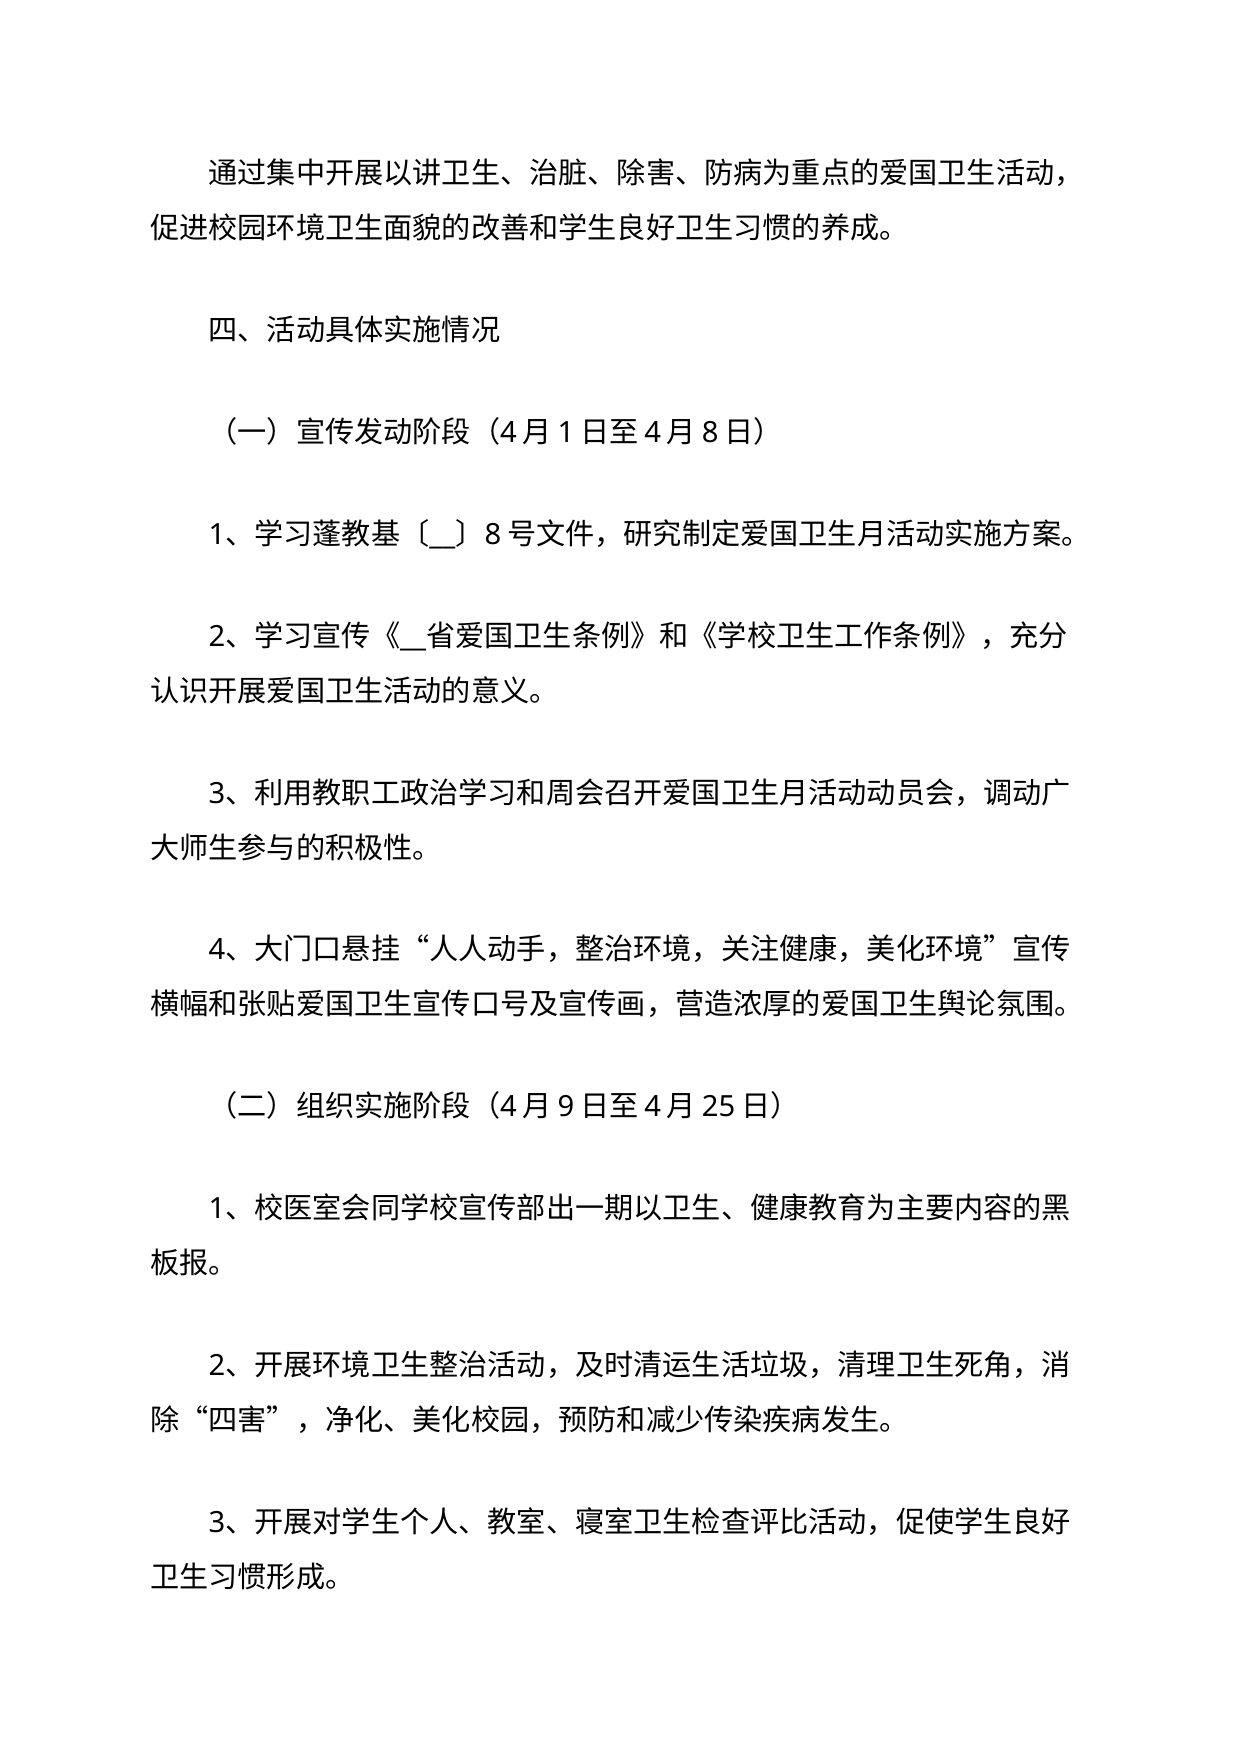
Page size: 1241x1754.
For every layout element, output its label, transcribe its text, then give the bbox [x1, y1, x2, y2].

text 四、活动具体实施情况 [150, 307, 1090, 349]
text 1、校医室会同学校宣传部出一期以卫生、健康教育为主要内容的黑板报。 [150, 1185, 1090, 1282]
text 通过集中开展以讲卫生、治脏、除害、防病为重点的爱国卫生活动，促进校园环境卫生面貌的改善和学生良好卫生习惯的养成。 [150, 150, 1090, 247]
text 3、利用教职工政治学习和周会召开爱国卫生月活动动员会，调动广大师生参与的积极性。 [150, 769, 1090, 866]
text （一）宣传发动阶段（4月1日至4月8日） [150, 408, 1090, 451]
text 3、开展对学生个人、教室、寝室卫生检查评比活动，促使学生良好卫生习惯形成。 [150, 1498, 1090, 1596]
text 1、学习蓬教基〔__〕8号文件，研究制定爱国卫生月活动实施方案。 [150, 510, 1090, 553]
text 2、学习宣传《__省爱国卫生条例》和《学校卫生工作条例》，充分认识开展爱国卫生活动的意义。 [150, 612, 1090, 710]
text （二）组织实施阶段（4月9日至4月25日） [150, 1083, 1090, 1125]
text 2、开展环境卫生整治活动，及时清运生活垃圾，清理卫生死角，消除“四害”，净化、美化校园，预防和减少传染疾病发生。 [150, 1341, 1090, 1439]
text 4、大门口悬挂“人人动手，整治环境，关注健康，美化环境”宣传横幅和张贴爱国卫生宣传口号及宣传画，营造浓厚的爱国卫生舆论氛围。 [150, 926, 1090, 1023]
